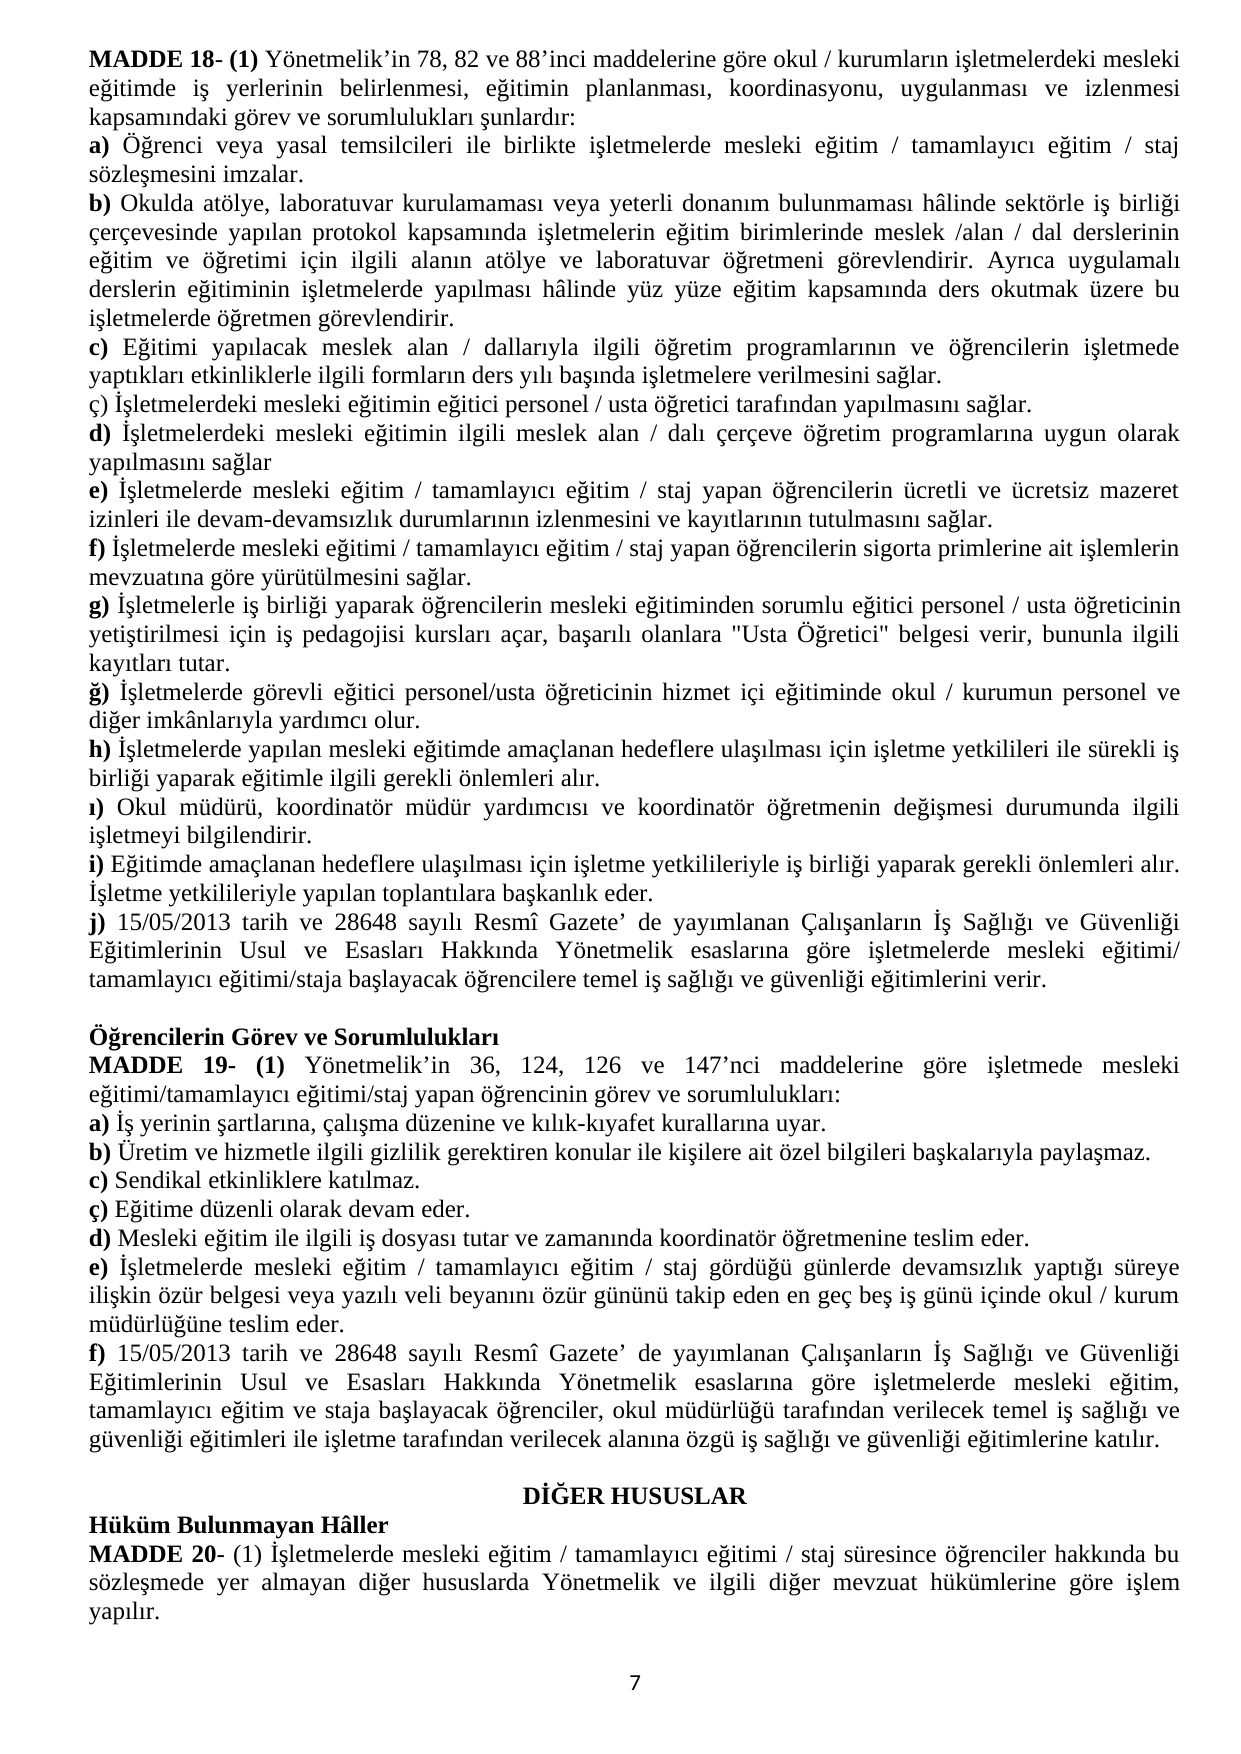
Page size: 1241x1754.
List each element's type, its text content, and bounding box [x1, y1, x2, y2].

text Öğrencilerin Görev ve Sorumlulukları [89, 1022, 1181, 1051]
text Hüküm Bulunmayan Hâller [89, 1510, 1181, 1539]
text ğ) İşletmelerde görevli eğitici personel/usta öğreticinin hizmet içi eğitiminde okul / kurumun personel ve diğer imkânlarıyla yardımcı olur. [89, 677, 1181, 734]
text ı) Okul müdürü, koordinatör müdür yardımcısı ve koordinatör öğretmenin değişmesi durumunda ilgili işletmeyi bilgilendirir. [89, 792, 1181, 849]
text e) İşletmelerde mesleki eğitim / tamamlayıcı eğitim / staj gördüğü günlerde devamsızlık yaptığı süreye ilişkin özür belgesi veya yazılı veli beyanını özür gününü takip eden en geç beş iş günü içinde okul / kurum müdürlüğüne teslim eder. [89, 1252, 1181, 1338]
text MADDE 19- (1) Yönetmelik’in 36, 124, 126 ve 147’nci maddelerine göre işletmede mesleki eğitimi/tamamlayıcı eğitimi/staj yapan öğrencinin görev ve sorumlulukları: [89, 1051, 1181, 1108]
text MADDE 20- (1) İşletmelerde mesleki eğitim / tamamlayıcı eğitimi / staj süresince öğrenciler hakkında bu sözleşmede yer almayan diğer hususlarda Yönetmelik ve ilgili diğer mevzuat hükümlerine göre işlem yapılır. [89, 1539, 1181, 1625]
text b) Üretim ve hizmetle ilgili gizlilik gerektiren konular ile kişilere ait özel bilgileri başkalarıyla paylaşmaz. [89, 1137, 1181, 1166]
text ç) İşletmelerdeki mesleki eğitimin eğitici personel / usta öğretici tarafından yapılmasını sağlar. [89, 389, 1181, 418]
text d) Mesleki eğitim ile ilgili iş dosyası tutar ve zamanında koordinatör öğretmenine teslim eder. [89, 1223, 1181, 1252]
text f) 15/05/2013 tarih ve 28648 sayılı Resmî Gazete’ de yayımlanan Çalışanların İş Sağlığı ve Güvenliği Eğitimlerinin Usul ve Esasları Hakkında Yönetmelik esaslarına göre işletmelerde mesleki eğitim, tamamlayıcı eğitim ve staja başlayacak öğrenciler, okul müdürlüğü tarafından verilecek temel iş sağlığı ve güvenliği eğitimleri ile işletme tarafından verilecek alanına özgü iş sağlığı ve güvenliği eğitimlerine katılır. [89, 1338, 1181, 1453]
text c) Eğitimi yapılacak meslek alan / dallarıyla ilgili öğretim programlarının ve öğrencilerin işletmede yaptıkları etkinliklerle ilgili formların ders yılı başında işletmelere verilmesini sağlar. [89, 332, 1181, 389]
text ç) Eğitime düzenli olarak devam eder. [89, 1194, 1181, 1223]
text j) 15/05/2013 tarih ve 28648 sayılı Resmî Gazete’ de yayımlanan Çalışanların İş Sağlığı ve Güvenliği Eğitimlerinin Usul ve Esasları Hakkında Yönetmelik esaslarına göre işletmelerde mesleki eğitimi/ tamamlayıcı eğitimi/staja başlayacak öğrencilere temel iş sağlığı ve güvenliği eğitimlerini verir. [89, 907, 1181, 993]
text a) Öğrenci veya yasal temsilcileri ile birlikte işletmelerde mesleki eğitim / tamamlayıcı eğitim / staj sözleşmesini imzalar. [89, 131, 1181, 188]
text h) İşletmelerde yapılan mesleki eğitimde amaçlanan hedeflere ulaşılması için işletme yetkilileri ile sürekli iş birliği yaparak eğitimle ilgili gerekli önlemleri alır. [89, 734, 1181, 792]
text f) İşletmelerde mesleki eğitimi / tamamlayıcı eğitim / staj yapan öğrencilerin sigorta primlerine ait işlemlerin mevzuatına göre yürütülmesini sağlar. [89, 533, 1181, 591]
text i) Eğitimde amaçlanan hedeflere ulaşılması için işletme yetkilileriyle iş birliği yaparak gerekli önlemleri alır. İşletme yetkilileriyle yapılan toplantılara başkanlık eder. [89, 849, 1181, 907]
text c) Sendikal etkinliklere katılmaz. [89, 1166, 1181, 1194]
text d) İşletmelerdeki mesleki eğitimin ilgili meslek alan / dalı çerçeve öğretim programlarına uygun olarak yapılmasını sağlar [89, 418, 1181, 476]
text MADDE 18- (1) Yönetmelik’in 78, 82 ve 88’inci maddelerine göre okul / kurumların işletmelerdeki mesleki eğitimde iş yerlerinin belirlenmesi, eğitimin planlanması, koordinasyonu, uygulanması ve izlenmesi kapsamındaki görev ve sorumlulukları şunlardır: [89, 44, 1181, 131]
text b) Okulda atölye, laboratuvar kurulamaması veya yeterli donanım bulunmaması hâlinde sektörle iş birliği çerçevesinde yapılan protokol kapsamında işletmelerin eğitim birimlerinde meslek /alan / dal derslerinin eğitim ve öğretimi için ilgili alanın atölye ve laboratuvar öğretmeni görevlendirir. Ayrıca uygulamalı derslerin eğitiminin işletmelerde yapılması hâlinde yüz yüze eğitim kapsamında ders okutmak üzere bu işletmelerde öğretmen görevlendirir. [89, 188, 1181, 332]
text e) İşletmelerde mesleki eğitim / tamamlayıcı eğitim / staj yapan öğrencilerin ücretli ve ücretsiz mazeret izinleri ile devam-devamsızlık durumlarının izlenmesini ve kayıtlarının tutulmasını sağlar. [89, 476, 1181, 533]
text a) İş yerinin şartlarına, çalışma düzenine ve kılık-kıyafet kurallarına uyar. [89, 1108, 1181, 1137]
text DİĞER HUSUSLAR [89, 1481, 1181, 1510]
text g) İşletmelerle iş birliği yaparak öğrencilerin mesleki eğitiminden sorumlu eğitici personel / usta öğreticinin yetiştirilmesi için iş pedagojisi kursları açar, başarılı olanlara "Usta Öğretici" belgesi verir, bununla ilgili kayıtları tutar. [89, 591, 1181, 677]
